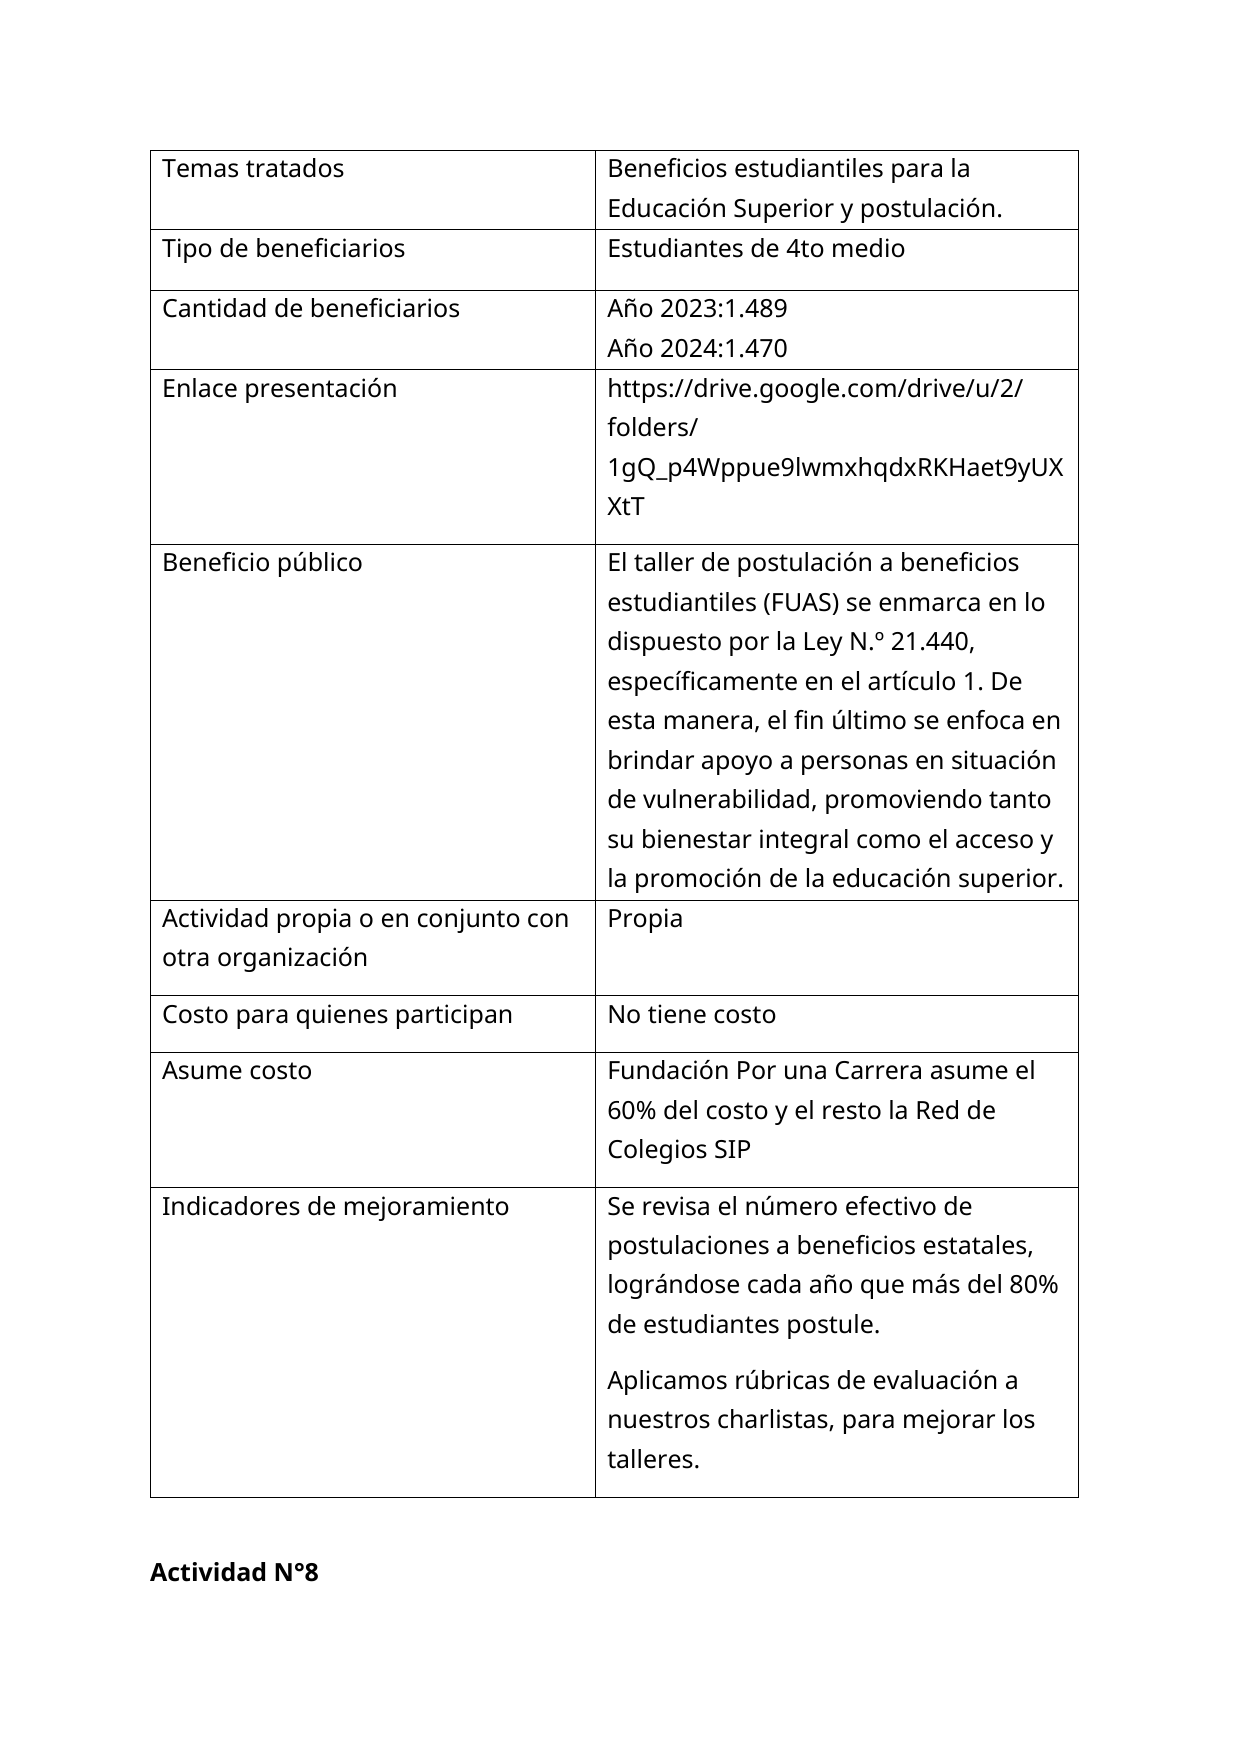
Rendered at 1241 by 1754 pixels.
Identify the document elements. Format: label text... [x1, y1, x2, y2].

table_cell Enlace presentación [151, 370, 595, 544]
table_cell Asume costo [151, 1053, 595, 1187]
table_cell Se revisa el número efectivo de postulaciones a beneficios estatales, lográndose cada año que más del 80% de estudiantes postule. Aplicamos rúbricas de evaluación a nuestros charlistas, para mejorar los talleres. [596, 1188, 1078, 1497]
table_cell Beneficio público [151, 545, 595, 899]
table_cell https://drive.google.com/drive/u/2/folders/1gQ_p4Wppue9lwmxhqdxRKHaet9yUXXtT [596, 370, 1078, 544]
table_cell Temas tratados [151, 151, 595, 229]
table_cell Costo para quienes participan [151, 996, 595, 1052]
table_cell No tiene costo [596, 996, 1078, 1052]
table_cell Cantidad de beneficiarios [151, 291, 595, 369]
table_cell Propia [596, 901, 1078, 995]
table_cell Estudiantes de 4to medio [596, 230, 1078, 290]
table_cell Fundación Por una Carrera asume el 60% del costo y el resto la Red de Colegios SIP [596, 1053, 1078, 1187]
table_cell El taller de postulación a beneficios estudiantiles (FUAS) se enmarca en lo dispuesto por la Ley N.º 21.440, específicamente en el artículo 1. De esta manera, el fin último se enfoca en brindar apoyo a personas en situación de vulnerabilidad, promoviendo tanto su bienestar integral como el acceso y la promoción de la educación superior. [596, 545, 1078, 899]
table_cell Año 2023:1.489 Año 2024:1.470 [596, 291, 1078, 369]
table_cell Actividad propia o en conjunto con otra organización [151, 901, 595, 995]
table_cell Tipo de beneficiarios [151, 230, 595, 290]
text Actividad N°8 [150, 1554, 1090, 1588]
table_cell Beneficios estudiantiles para la Educación Superior y postulación. [596, 151, 1078, 229]
table_cell Indicadores de mejoramiento [151, 1188, 595, 1497]
